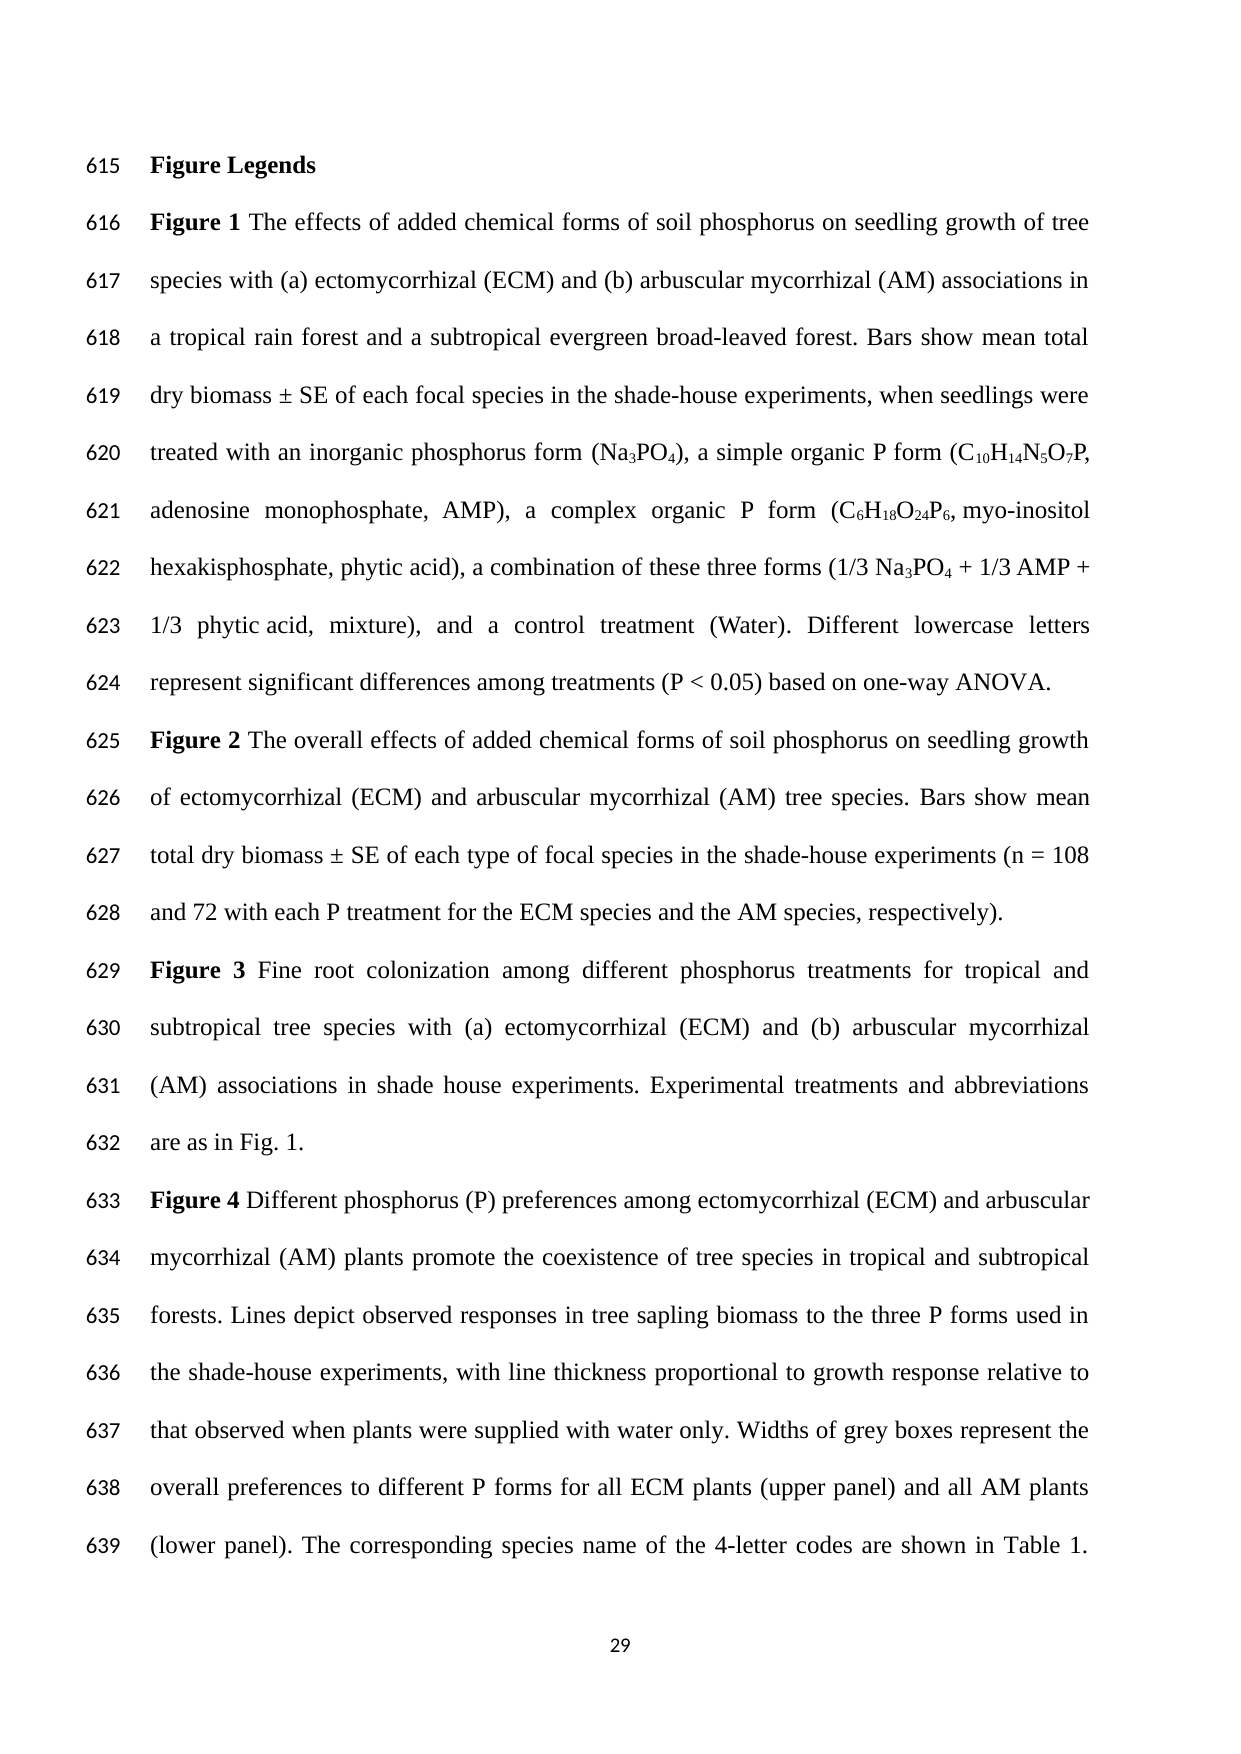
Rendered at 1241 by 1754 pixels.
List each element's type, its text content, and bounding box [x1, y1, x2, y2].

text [150, 1185, 1090, 1559]
text Figure 2 The overall effects of added chemical forms of soil phosphorus on seedling growth of ectomycorrhizal (ECM) and arbuscular mycorrhizal (AM) tree species. Bars show mean total dry biomass ± SE of each type of focal species in the shade-house experiments (n = 108 and 72 with each P treatment for the ECM species and the AM species, respectively). [150, 725, 1090, 926]
text Figure 3 Fine root colonization among different phosphorus treatments for tropical and subtropical tree species with (a) ectomycorrhizal (ECM) and (b) arbuscular mycorrhizal (AM) associations in shade house experiments. Experimental treatments and abbreviations are as in Fig. 1. [150, 955, 1090, 1156]
text Figure 1 The effects of added chemical forms of soil phosphorus on seedling growth of tree species with (a) ectomycorrhizal (ECM) and (b) arbuscular mycorrhizal (AM) associations in a tropical rain forest and a subtropical evergreen broad-leaved forest. Bars show mean total dry biomass ± SE of each focal species in the shade-house experiments, when seedlings were treated with an inorganic phosphorus form (Na3PO4), a simple organic P form (C10H14N5O7P, adenosine monophosphate, AMP), a complex organic P form (C6H18O24P6, myo-inositol hexakisphosphate, phytic acid), a combination of these three forms (1/3 Na3PO4 + 1/3 AMP + 1/3 phytic acid, mixture), and a control treatment (Water). Different lowercase letters represent significant differences among treatments (P < 0.05) based on one-way ANOVA. [150, 207, 1090, 696]
text Figure Legends [150, 150, 1090, 179]
